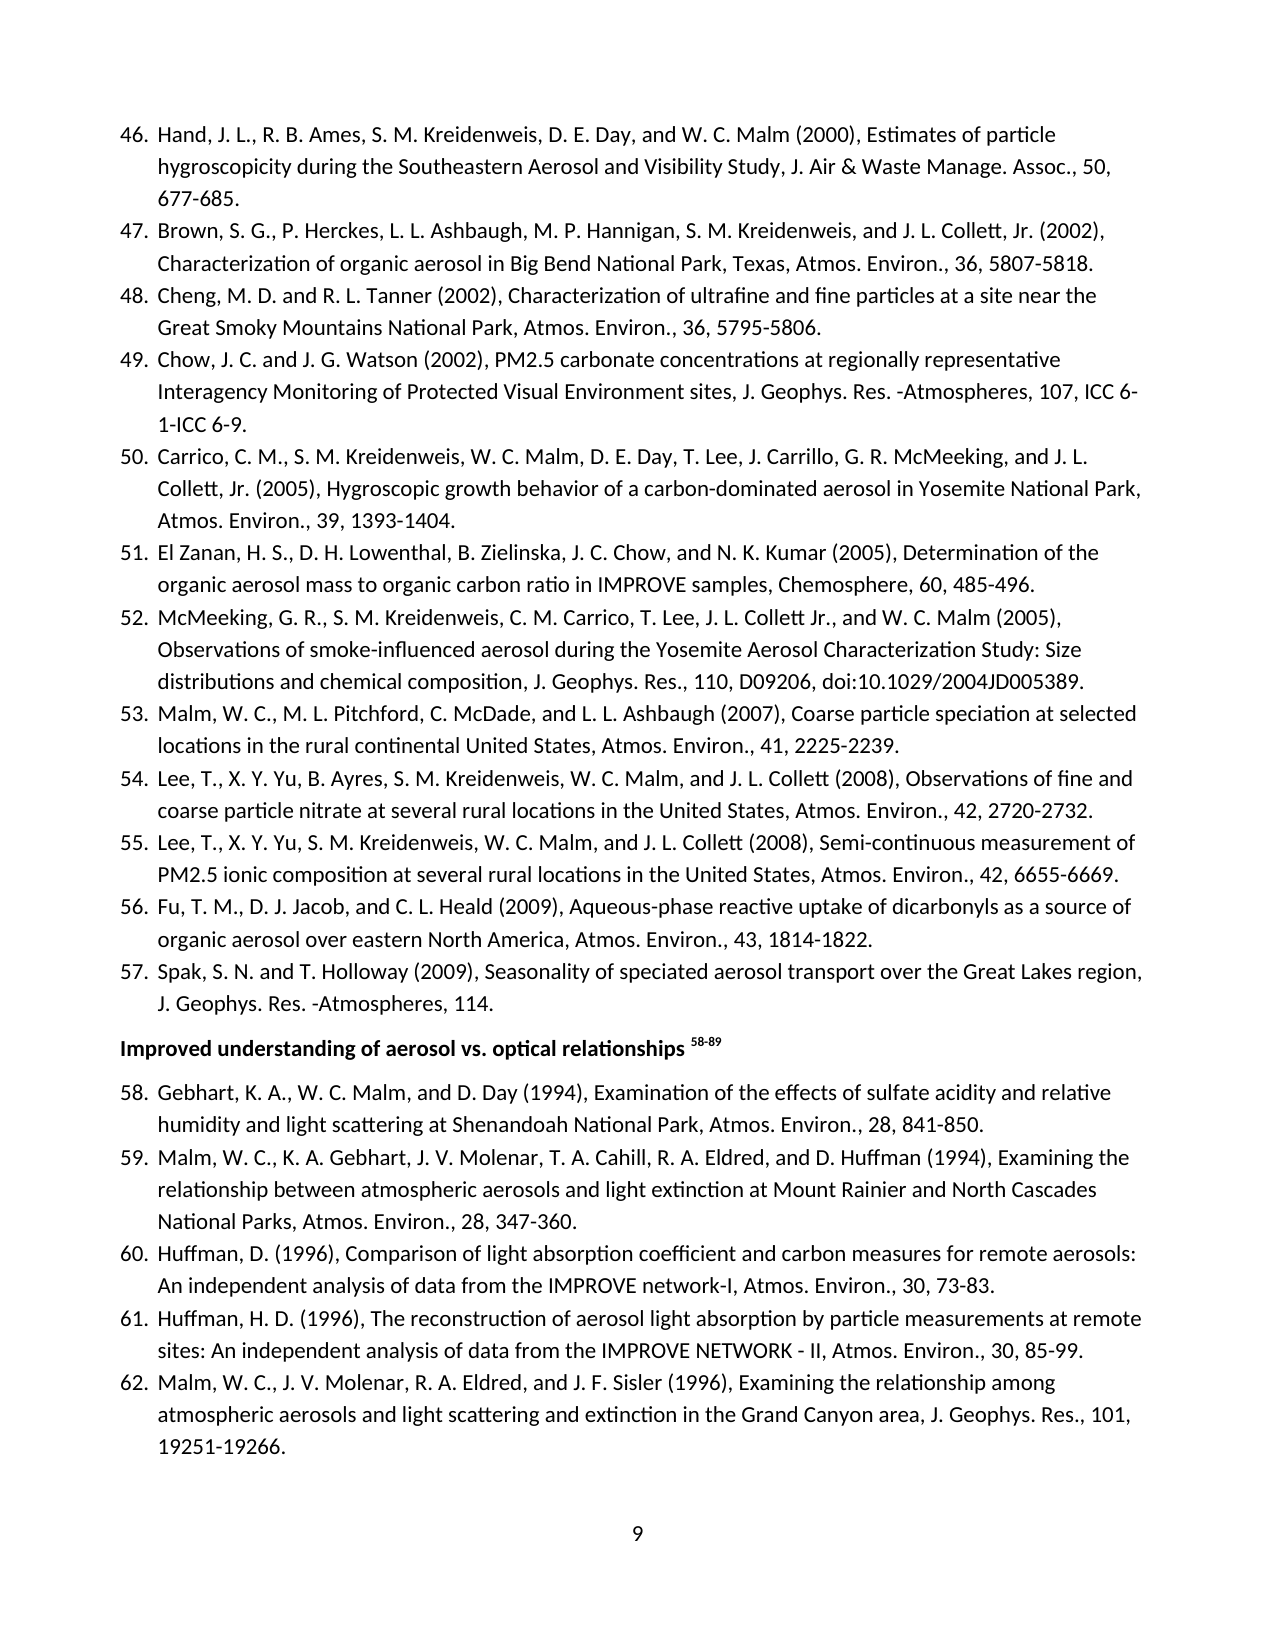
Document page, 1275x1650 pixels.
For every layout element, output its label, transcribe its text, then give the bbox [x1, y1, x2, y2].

list Malm, W. C., M. L. Pitchford, C. McDade, and L. L. Ashbaugh (2007), Coarse particle speciation at selected locations in the rural continental United States, Atmos. Environ., 41, 2225-2239. [120, 699, 1155, 759]
list Gebhart, K. A., W. C. Malm, and D. Day (1994), Examination of the effects of sulfate acidity and relative humidity and light scattering at Shenandoah National Park, Atmos. Environ., 28, 841-850. [120, 1078, 1155, 1139]
list Spak, S. N. and T. Holloway (2009), Seasonality of speciated aerosol transport over the Great Lakes region, J. Geophys. Res. -Atmospheres, 114. [120, 957, 1155, 1017]
list Huffman, D. (1996), Comparison of light absorption coefficient and carbon measures for remote aerosols: An independent analysis of data from the IMPROVE network-I, Atmos. Environ., 30, 73-83. [120, 1239, 1155, 1299]
list Hand, J. L., R. B. Ames, S. M. Kreidenweis, D. E. Day, and W. C. Malm (2000), Estimates of particle hygroscopicity during the Southeastern Aerosol and Visibility Study, J. Air & Waste Manage. Assoc., 50, 677-685. [120, 120, 1155, 212]
list Cheng, M. D. and R. L. Tanner (2002), Characterization of ultrafine and fine particles at a site near the Great Smoky Mountains National Park, Atmos. Environ., 36, 5795-5806. [120, 281, 1155, 341]
list Fu, T. M., D. J. Jacob, and C. L. Heald (2009), Aqueous-phase reactive uptake of dicarbonyls as a source of organic aerosol over eastern North America, Atmos. Environ., 43, 1814-1822. [120, 892, 1155, 953]
list Brown, S. G., P. Herckes, L. L. Ashbaugh, M. P. Hannigan, S. M. Kreidenweis, and J. L. Collett, Jr. (2002), Characterization of organic aerosol in Big Bend National Park, Texas, Atmos. Environ., 36, 5807-5818. [120, 217, 1155, 277]
list McMeeking, G. R., S. M. Kreidenweis, C. M. Carrico, T. Lee, J. L. Collett Jr., and W. C. Malm (2005), Observations of smoke-influenced aerosol during the Yosemite Aerosol Characterization Study: Size distributions and chemical composition, J. Geophys. Res., 110, D09206, doi:10.1029/2004JD005389. [120, 603, 1155, 695]
list Chow, J. C. and J. G. Watson (2002), PM2.5 carbonate concentrations at regionally representative Interagency Monitoring of Protected Visual Environment sites, J. Geophys. Res. -Atmospheres, 107, ICC 6-1-ICC 6-9. [120, 345, 1155, 438]
list El Zanan, H. S., D. H. Lowenthal, B. Zielinska, J. C. Chow, and N. K. Kumar (2005), Determination of the organic aerosol mass to organic carbon ratio in IMPROVE samples, Chemosphere, 60, 485-496. [120, 538, 1155, 599]
list Malm, W. C., J. V. Molenar, R. A. Eldred, and J. F. Sisler (1996), Examining the relationship among atmospheric aerosols and light scattering and extinction in the Grand Canyon area, J. Geophys. Res., 101, 19251-19266. [120, 1368, 1155, 1461]
text Improved understanding of aerosol vs. optical relationships 58-89 [120, 1034, 1155, 1062]
list Lee, T., X. Y. Yu, S. M. Kreidenweis, W. C. Malm, and J. L. Collett (2008), Semi-continuous measurement of PM2.5 ionic composition at several rural locations in the United States, Atmos. Environ., 42, 6655-6669. [120, 828, 1155, 888]
list Carrico, C. M., S. M. Kreidenweis, W. C. Malm, D. E. Day, T. Lee, J. Carrillo, G. R. McMeeking, and J. L. Collett, Jr. (2005), Hygroscopic growth behavior of a carbon-dominated aerosol in Yosemite National Park, Atmos. Environ., 39, 1393-1404. [120, 442, 1155, 534]
list Lee, T., X. Y. Yu, B. Ayres, S. M. Kreidenweis, W. C. Malm, and J. L. Collett (2008), Observations of fine and coarse particle nitrate at several rural locations in the United States, Atmos. Environ., 42, 2720-2732. [120, 764, 1155, 824]
list Malm, W. C., K. A. Gebhart, J. V. Molenar, T. A. Cahill, R. A. Eldred, and D. Huffman (1994), Examining the relationship between atmospheric aerosols and light extinction at Mount Rainier and North Cascades National Parks, Atmos. Environ., 28, 347-360. [120, 1143, 1155, 1235]
list Huffman, H. D. (1996), The reconstruction of aerosol light absorption by particle measurements at remote sites: An independent analysis of data from the IMPROVE NETWORK - II, Atmos. Environ., 30, 85-99. [120, 1304, 1155, 1364]
